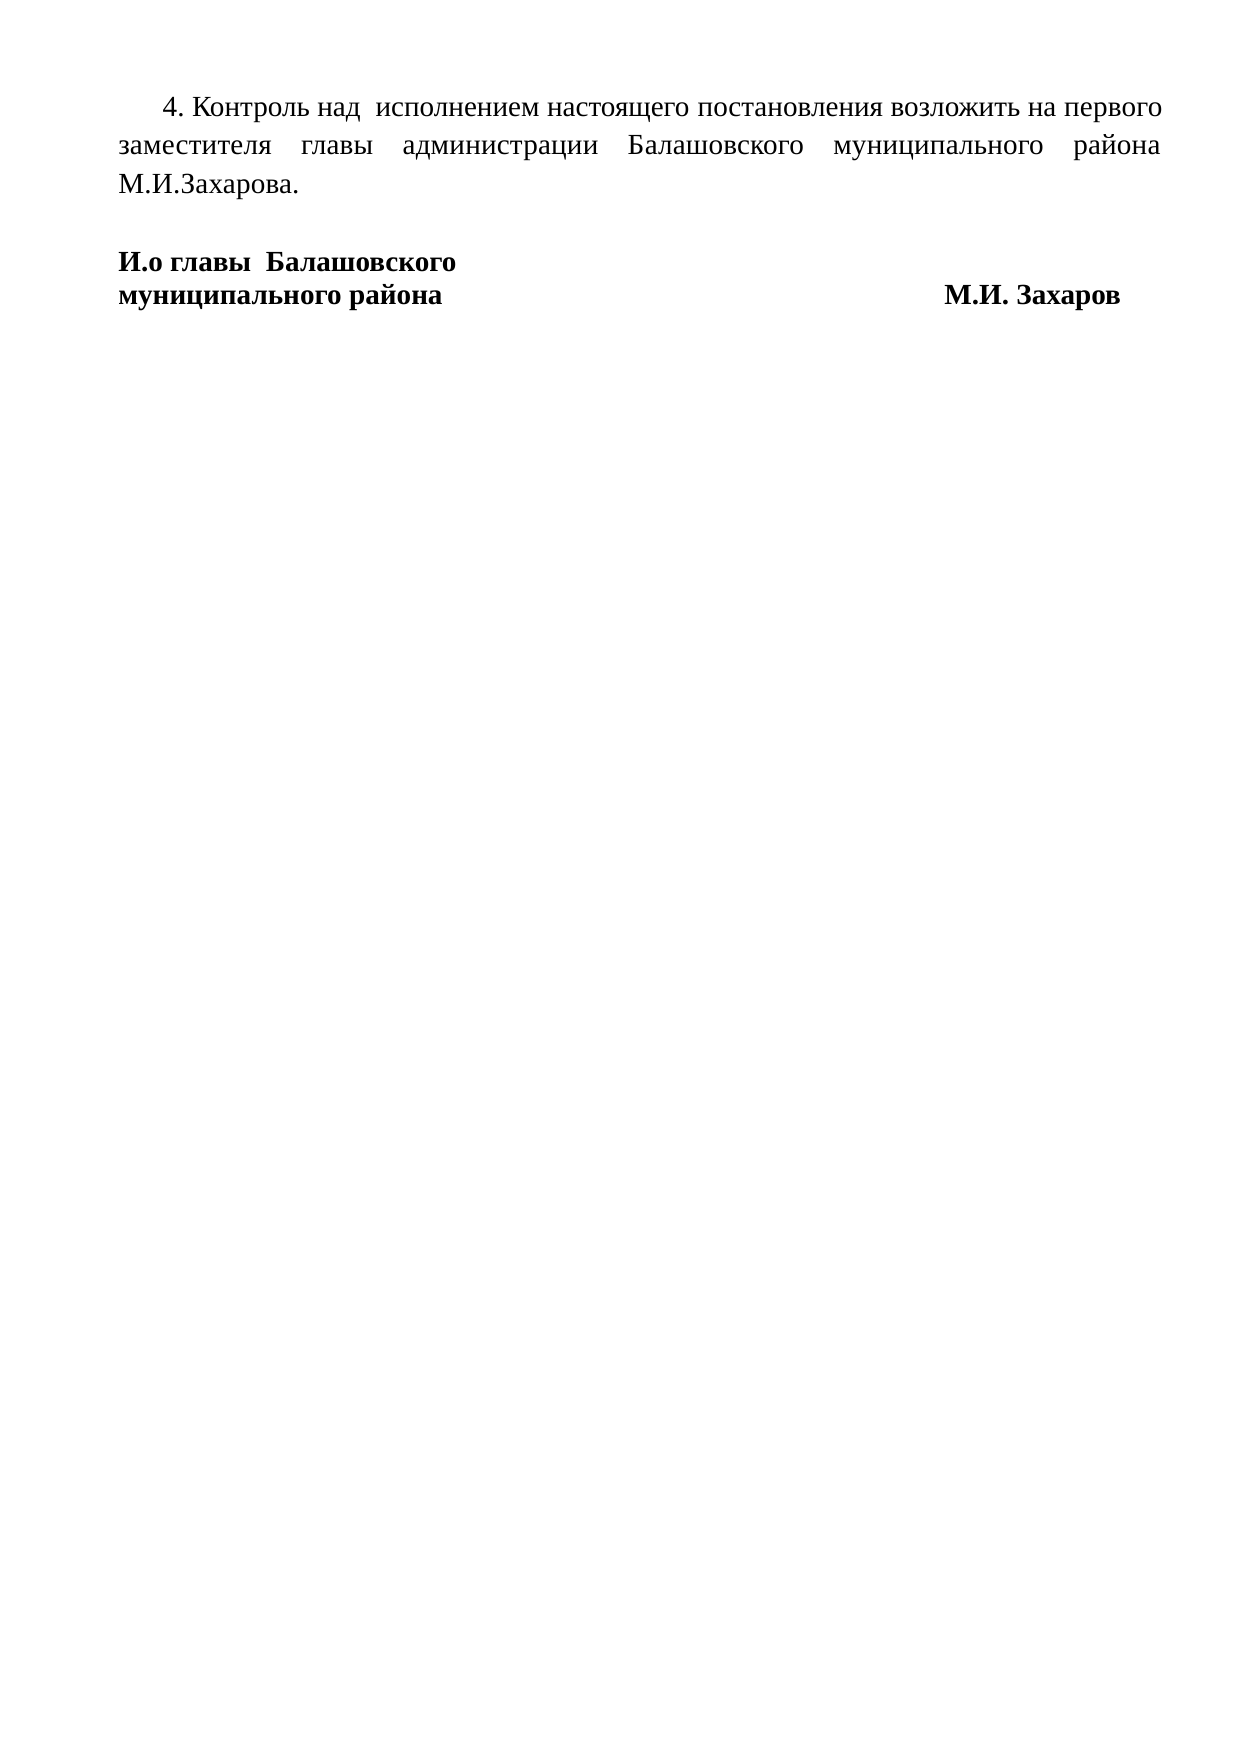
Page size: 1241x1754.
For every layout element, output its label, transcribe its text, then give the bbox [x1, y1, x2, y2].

text муниципального района М.И. Захаров [118, 277, 1162, 311]
text 4. Контроль над исполнением настоящего постановления возложить на первого заместителя главы администрации Балашовского муниципального района М.И.Захарова. [118, 89, 1162, 199]
text И.о главы Балашовского [118, 244, 1162, 277]
